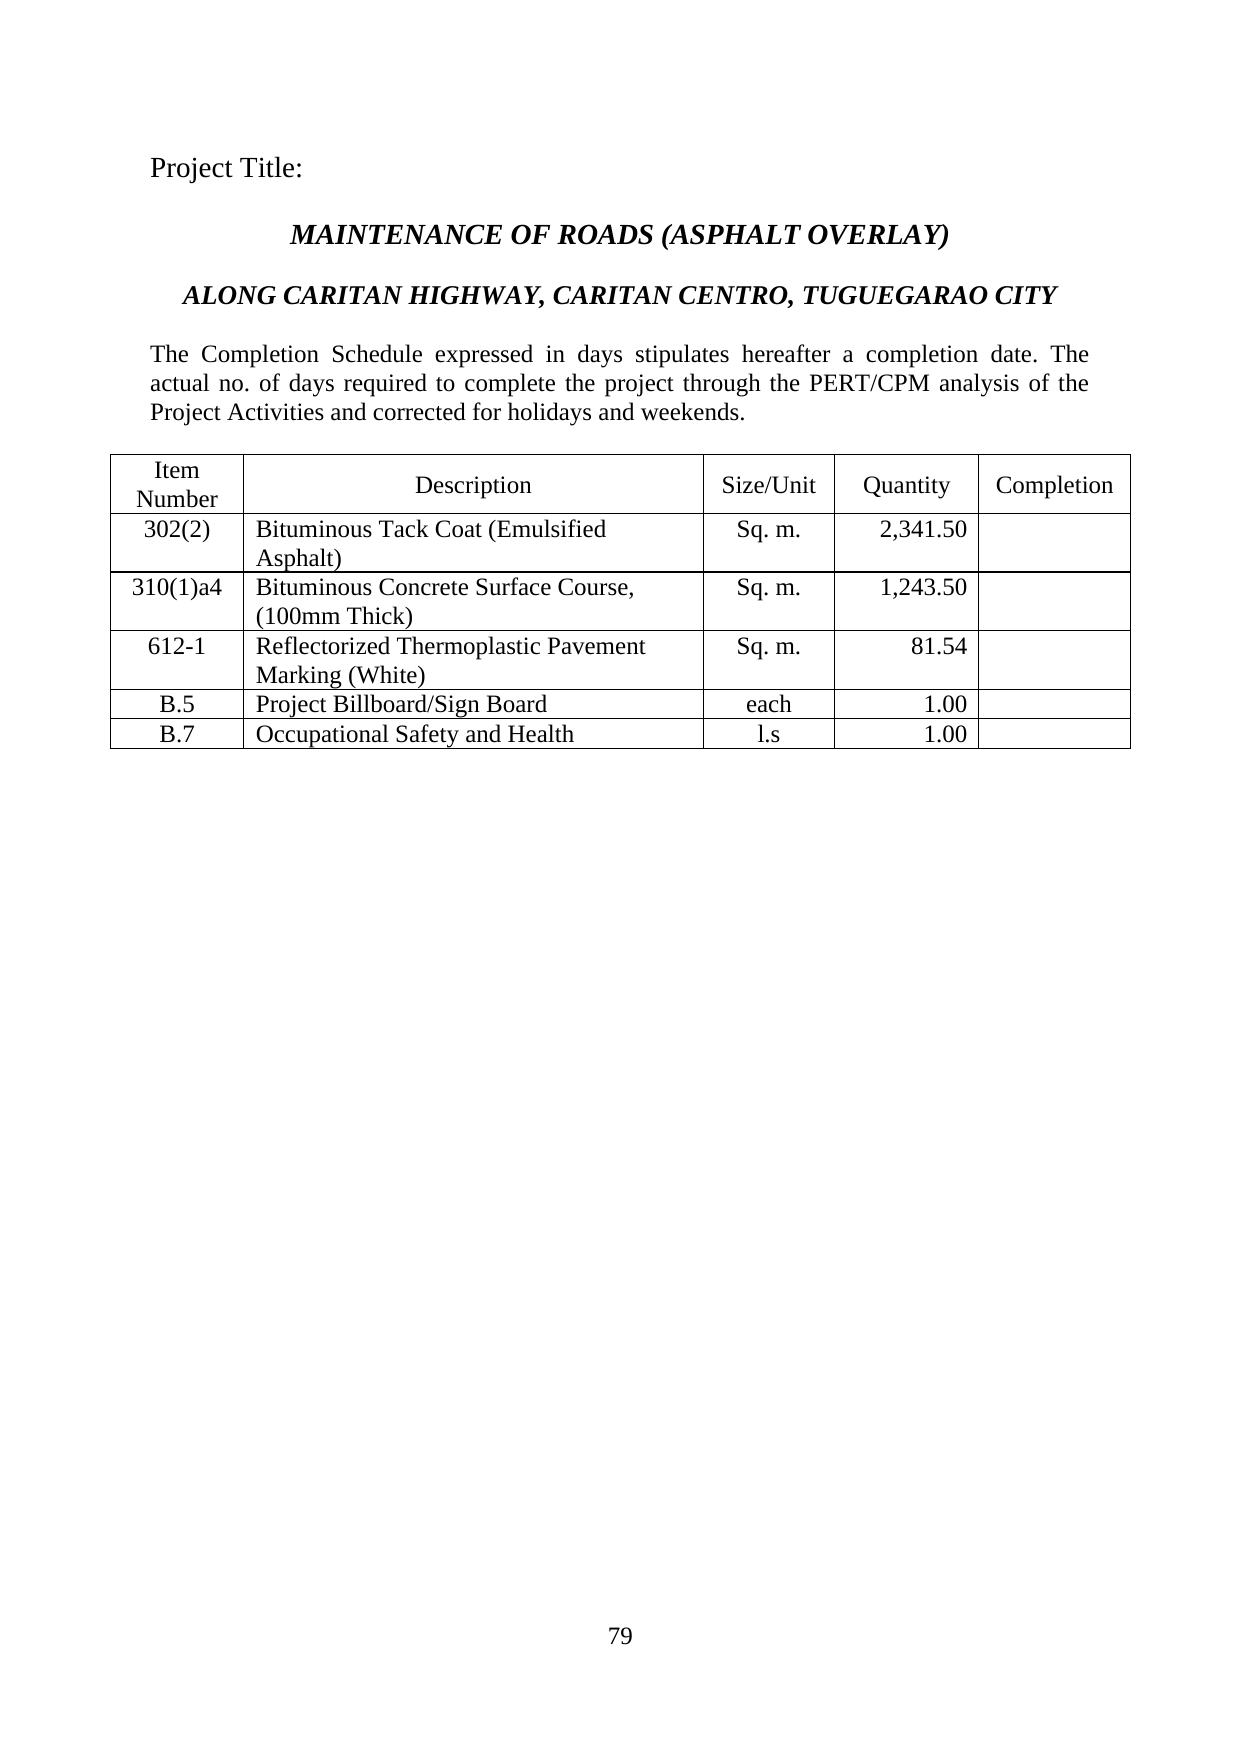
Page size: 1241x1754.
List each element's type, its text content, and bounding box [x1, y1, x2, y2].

table_cell Sq. m. [704, 631, 834, 688]
table_cell 1,243.50 [835, 573, 978, 630]
table_cell B.7 [111, 719, 243, 748]
table_cell B.5 [111, 690, 243, 718]
table_header Quantity [835, 455, 978, 513]
table_cell Bituminous Concrete Surface Course, (100mm Thick) [244, 573, 703, 630]
table_cell [979, 573, 1130, 630]
table_cell [979, 690, 1130, 718]
table_cell 1.00 [835, 690, 978, 718]
table_cell 612-1 [111, 631, 243, 688]
table_cell 81.54 [835, 631, 978, 688]
table_header Completion [979, 455, 1130, 513]
text MAINTENANCE OF ROADS (ASPHALT OVERLAY) [150, 217, 1090, 251]
table_cell Project Billboard/Sign Board [244, 690, 703, 718]
table_header Description [244, 455, 703, 513]
table_cell 310(1)a4 [111, 573, 243, 630]
table_cell each [704, 690, 834, 718]
table_cell Bituminous Tack Coat (Emulsified Asphalt) [244, 514, 703, 571]
table_cell 1.00 [835, 719, 978, 748]
table_cell Sq. m. [704, 573, 834, 630]
table_cell 302(2) [111, 514, 243, 571]
table_cell 2,341.50 [835, 514, 978, 571]
text Project Title: [150, 150, 1015, 183]
text ALONG CARITAN HIGHWAY, CARITAN CENTRO, TUGUEGARAO CITY [150, 279, 1090, 311]
table_cell Occupational Safety and Health [244, 719, 703, 748]
text The Completion Schedule expressed in days stipulates hereafter a completion date. The actual no. of days required to complete the project through the PERT/CPM analysis of the Project Activities and corrected for holidays and weekends. [150, 339, 1090, 426]
table_header Item Number [111, 455, 243, 513]
table_cell [979, 719, 1130, 748]
table_cell [979, 514, 1130, 571]
table_cell Reflectorized Thermoplastic Pavement Marking (White) [244, 631, 703, 688]
table_cell [979, 631, 1130, 688]
table_cell Sq. m. [704, 514, 834, 571]
table_header Size/Unit [704, 455, 834, 513]
table_cell l.s [704, 719, 834, 748]
